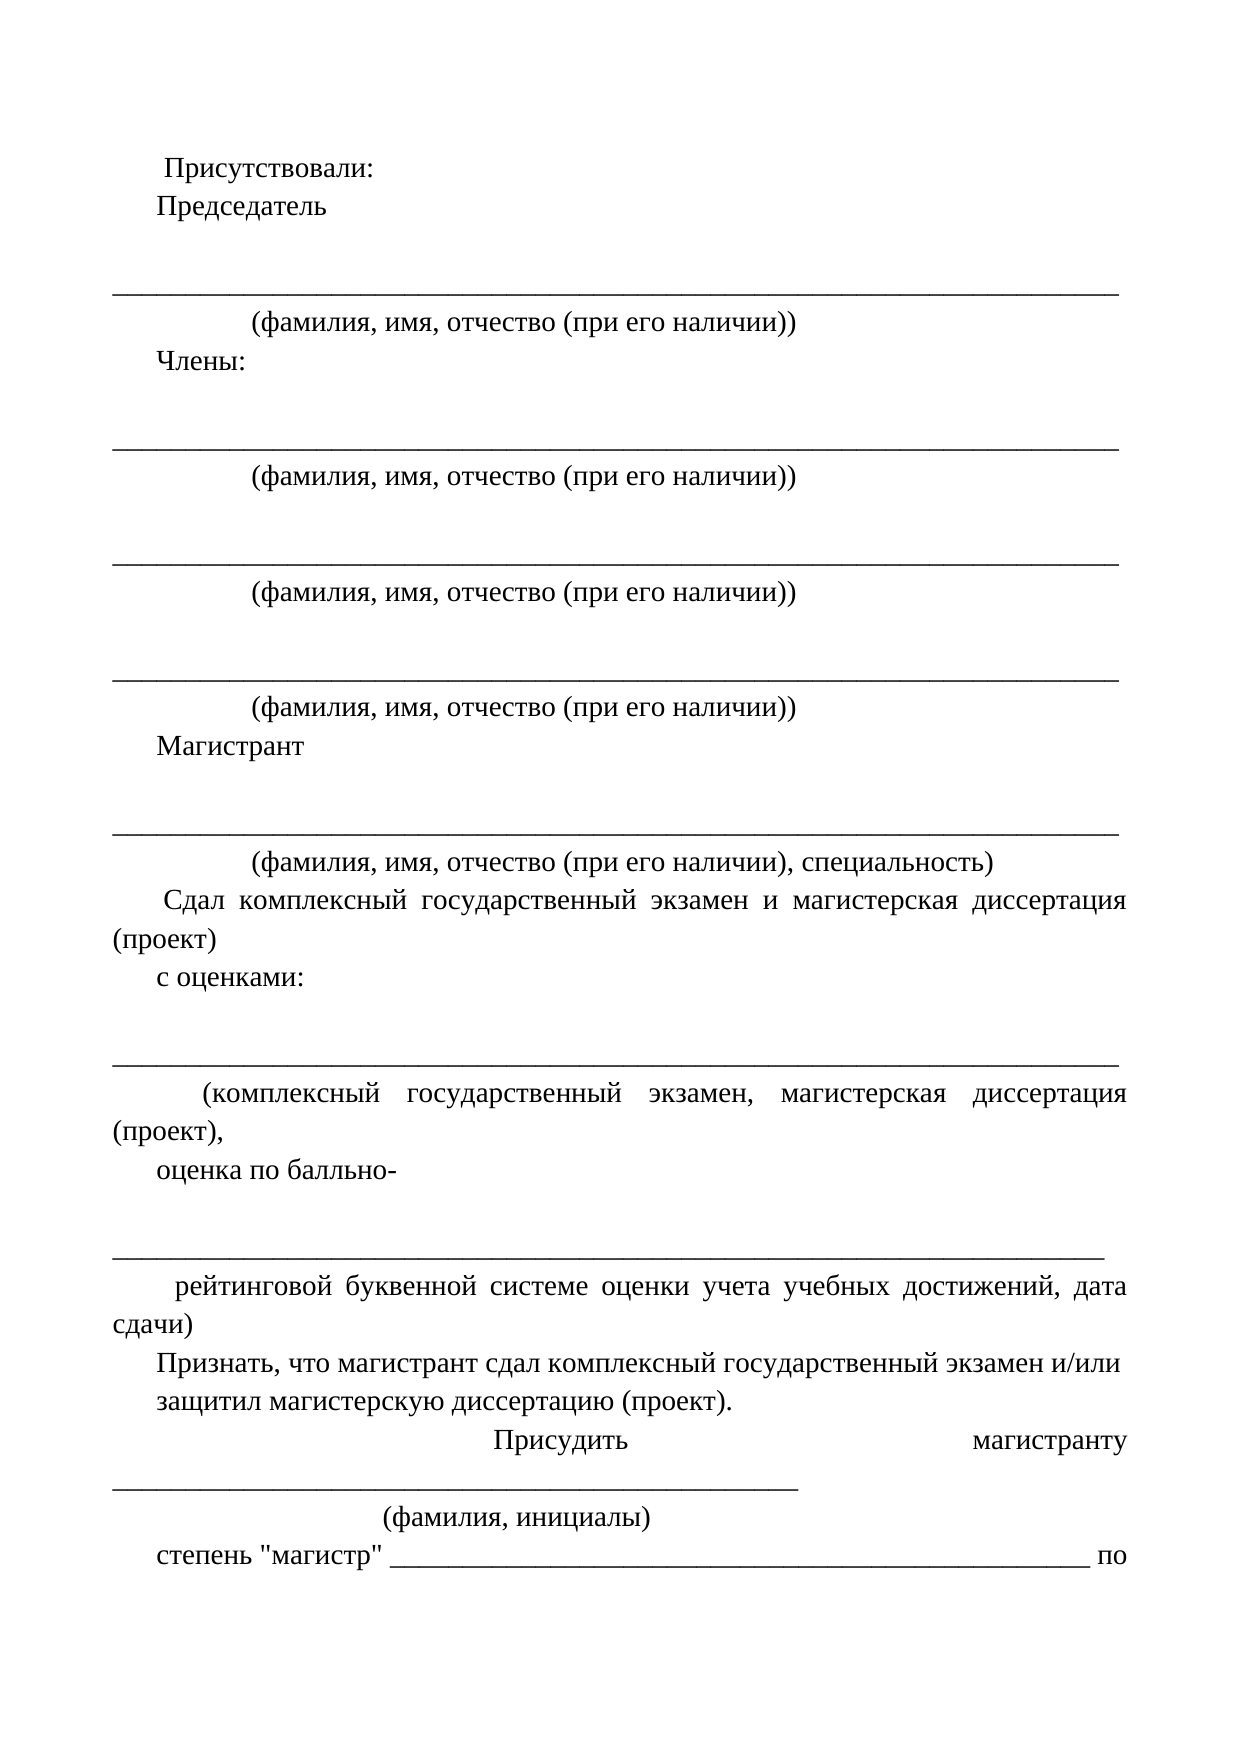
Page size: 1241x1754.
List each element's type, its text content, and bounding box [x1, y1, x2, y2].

text Магистрант [112, 728, 1128, 762]
text (фамилия, имя, отчество (при его наличии)) [112, 574, 1128, 607]
text защитил магистерскую диссертацию (проект). [112, 1383, 1128, 1417]
text ____________________________________________________________________ [112, 1191, 1128, 1263]
text Председатель [112, 188, 1128, 222]
text (комплексный государственный экзамен, магистерская диссертация (проект), [112, 1075, 1128, 1147]
text (фамилия, инициалы) [112, 1499, 1128, 1532]
text _____________________________________________________________________ [112, 767, 1128, 839]
text Присутствовали: [112, 150, 1128, 183]
text оценка по балльно- [112, 1152, 1128, 1186]
text Присудить магистранту _______________________________________________ [112, 1422, 1128, 1494]
text Члены: [112, 343, 1128, 376]
text степень "магистр" ________________________________________________ по [112, 1537, 1128, 1571]
text _____________________________________________________________________ [112, 497, 1128, 569]
text (фамилия, имя, отчество (при его наличии)) [112, 458, 1128, 492]
text (фамилия, имя, отчество (при его наличии)) [112, 304, 1128, 338]
text (фамилия, имя, отчество (при его наличии)) [112, 689, 1128, 723]
text с оценками: [112, 959, 1128, 993]
text Сдал комплексный государственный экзамен и магистерская диссертация (проект) [112, 882, 1128, 954]
text (фамилия, имя, отчество (при его наличии), специальность) [112, 844, 1128, 877]
text _____________________________________________________________________ [112, 381, 1128, 453]
text Признать, что магистрант сдал комплексный государственный экзамен и/или [112, 1345, 1128, 1378]
text _____________________________________________________________________ [112, 998, 1128, 1070]
text _____________________________________________________________________ [112, 612, 1128, 684]
text _____________________________________________________________________ [112, 227, 1128, 299]
text рейтинговой буквенной системе оценки учета учебных достижений, дата сдачи) [112, 1268, 1128, 1340]
